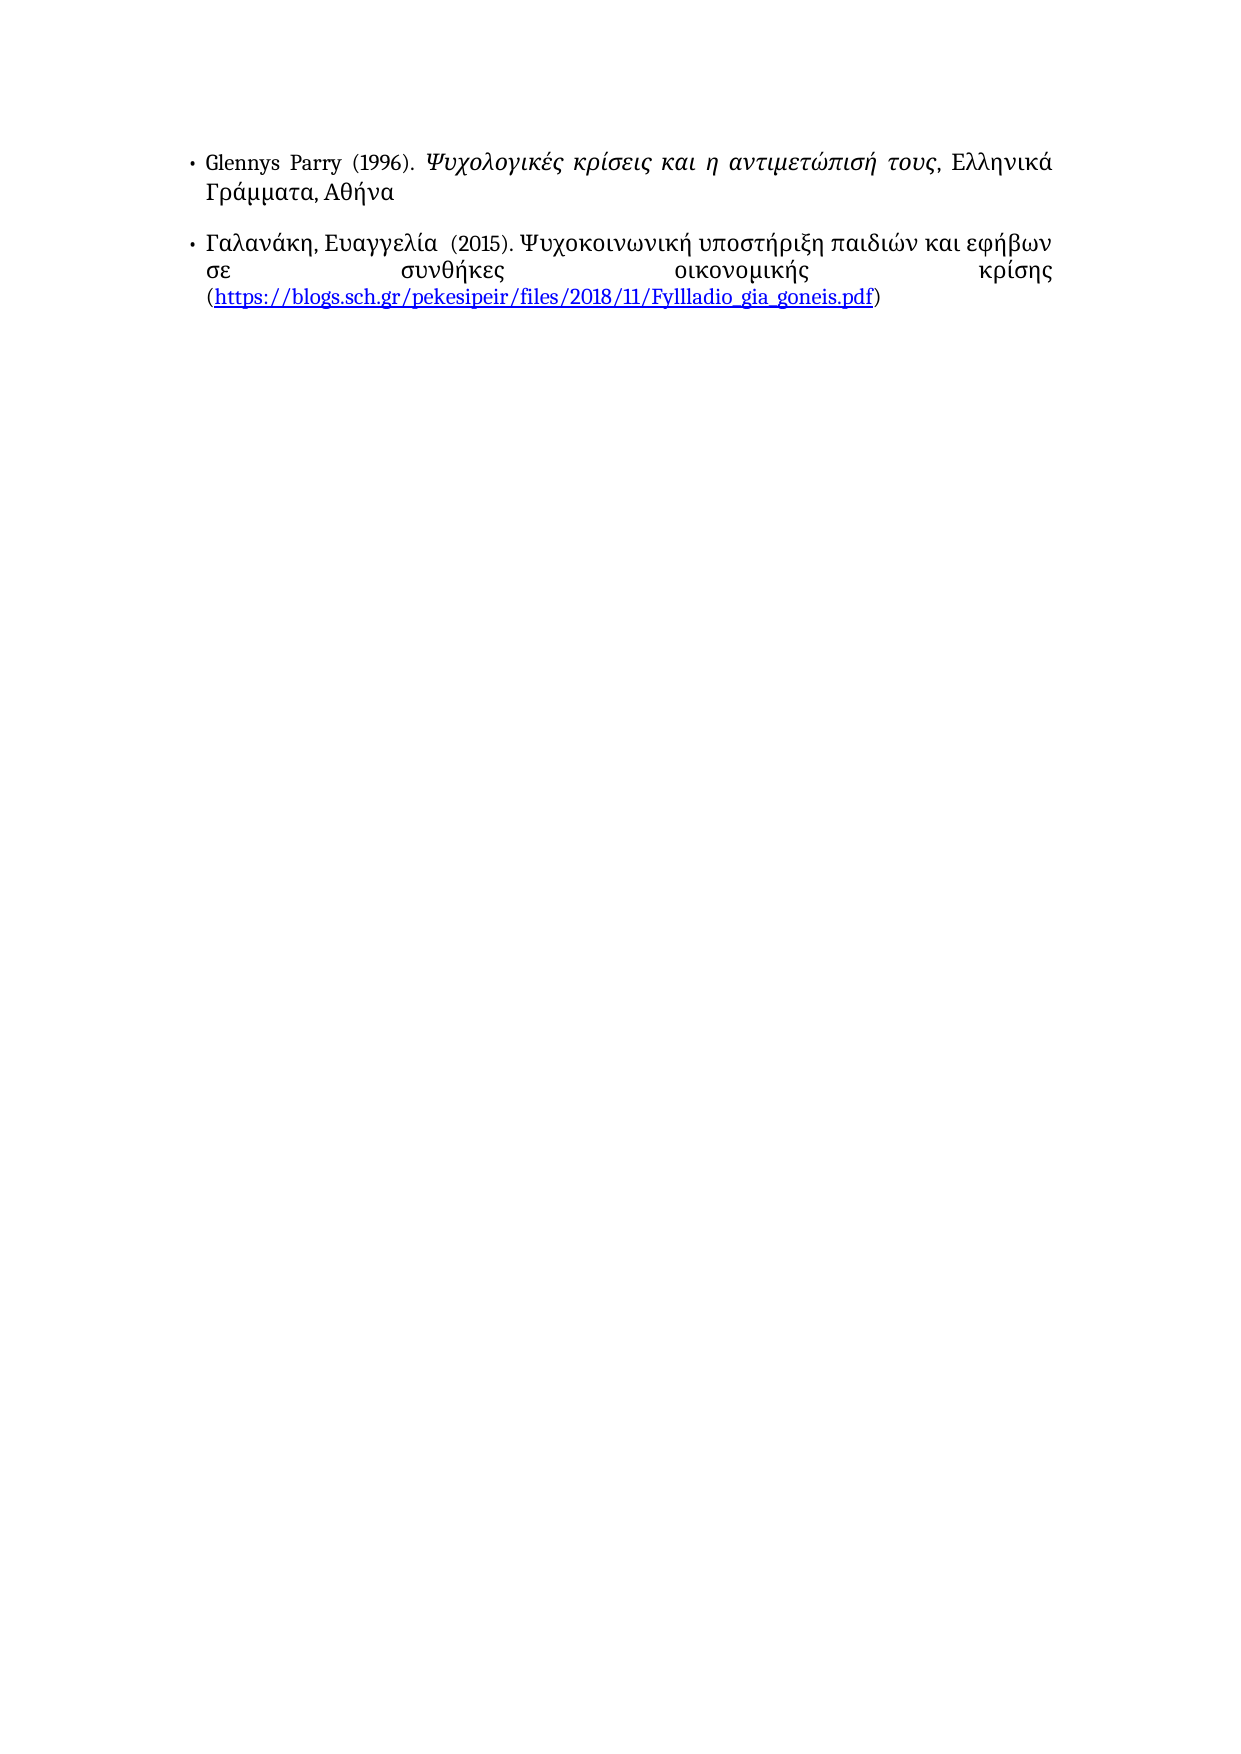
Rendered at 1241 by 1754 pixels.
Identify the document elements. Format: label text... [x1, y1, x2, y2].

list Γαλανάκη, Ευαγγελία (2015). Ψυχοκοινωνική υποστήριξη παιδιών και εφήβων σε συνθήκες οικονομικής κρίσης (https://blogs.sch.gr/pekesipeir/files/2018/11/Fyllladio_gia_goneis.pdf) [187, 231, 1053, 310]
subtitle Glennys Parry (1996). Ψυχολογικές κρίσεις και η αντιμετώπισή τους, Ελληνικά Γράμματα, Αθήνα [187, 150, 1053, 207]
